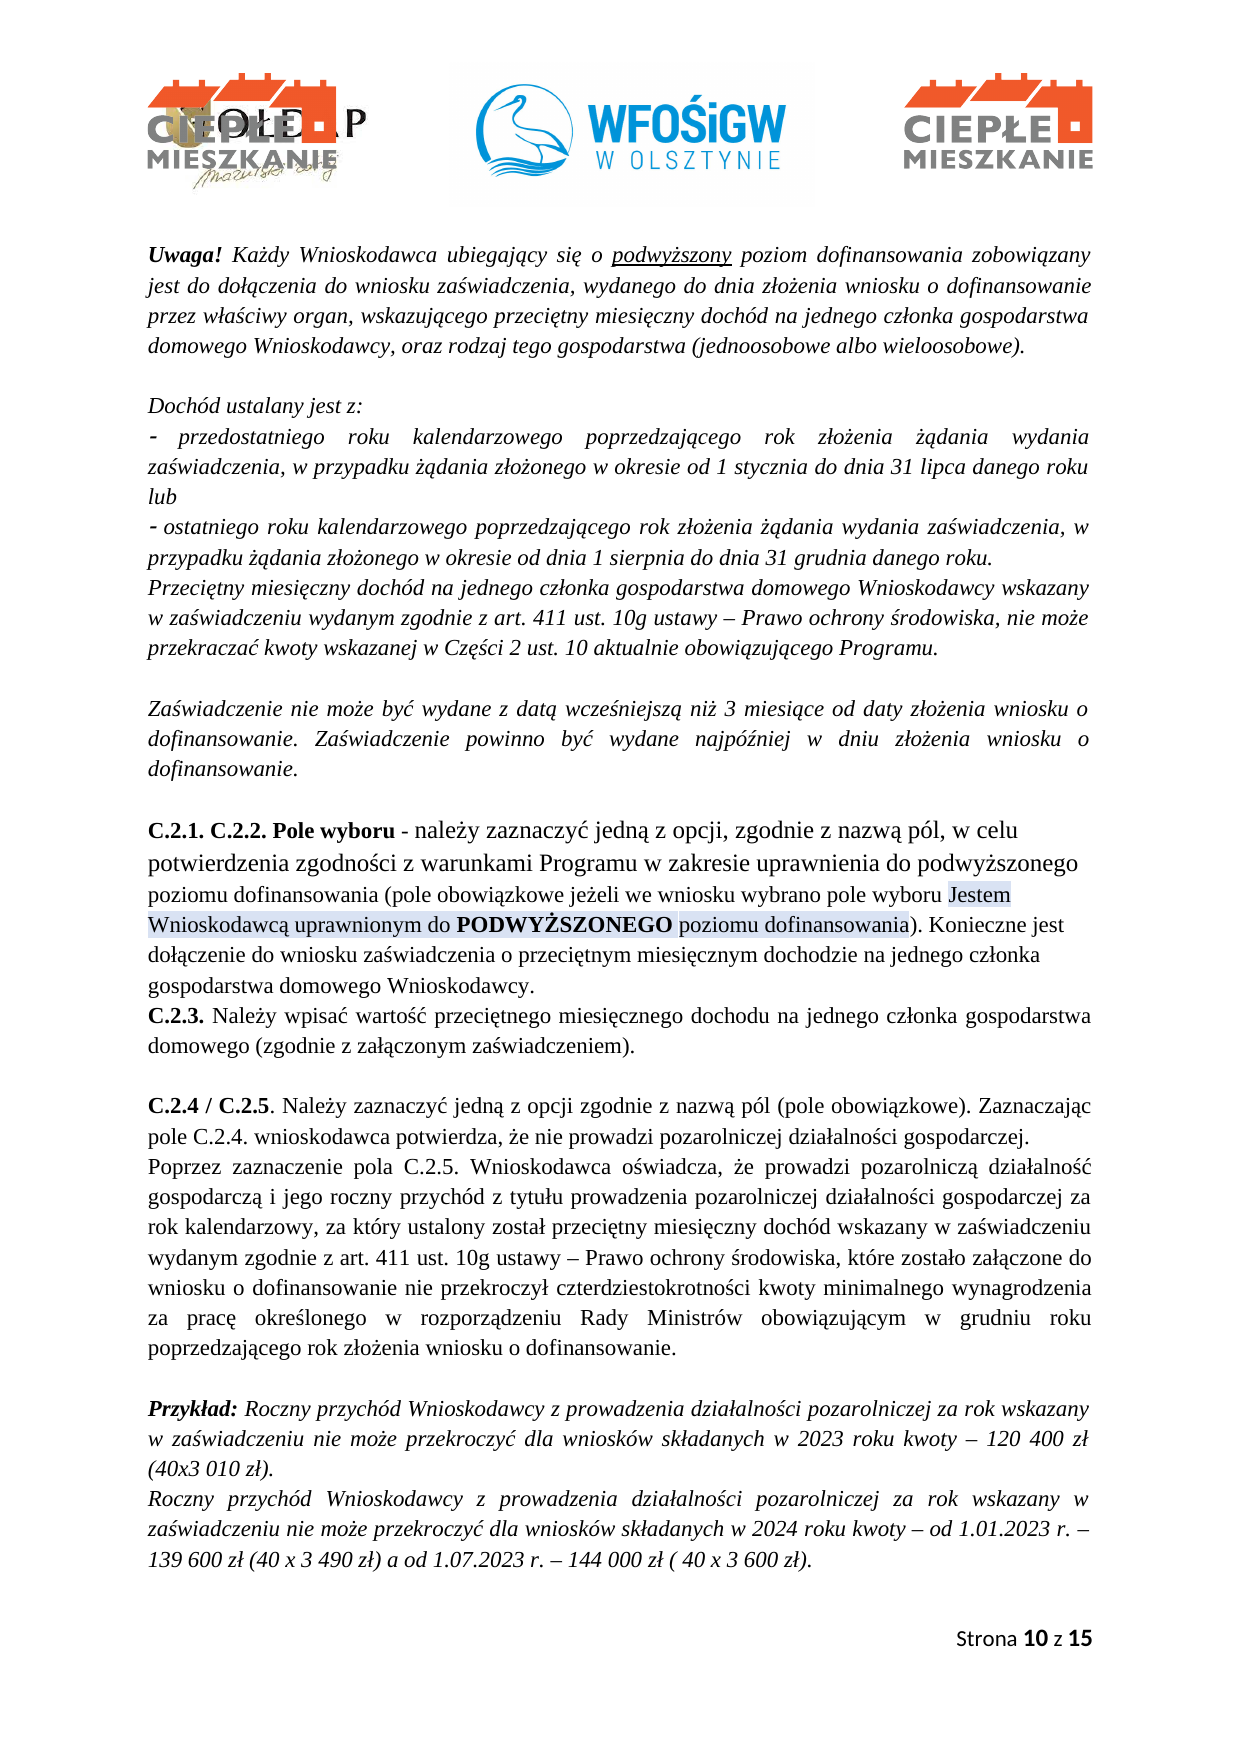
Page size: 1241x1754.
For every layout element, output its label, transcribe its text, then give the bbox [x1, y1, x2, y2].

text ostatniego roku kalendarzowego poprzedzającego rok złożenia żądania wydania zaświadczenia, w przypadku żądania złożonego w okresie od dnia 1 sierpnia do dnia 31 grudnia danego roku. [148, 513, 1093, 570]
text C.2.3. Należy wpisać wartość przeciętnego miesięcznego dochodu na jednego członka gospodarstwa domowego (zgodnie z załączonym zaświadczeniem). [148, 1002, 1093, 1058]
text Przeciętny miesięczny dochód na jednego członka gospodarstwa domowego Wnioskodawcy wskazany w zaświadczeniu wydanym zgodnie z art. 411 ust. 10g ustawy – Prawo ochrony środowiska, nie może przekraczać kwoty wskazanej w Części 2 ust. 10 aktualnie obowiązującego Programu. [148, 574, 1093, 661]
picture [449, 62, 815, 207]
text Roczny przychód Wnioskodawcy z prowadzenia działalności pozarolniczej za rok wskazany w zaświadczeniu nie może przekroczyć dla wniosków składanych w 2024 roku kwoty – od 1.01.2023 r. – 139 600 zł (40 x 3 490 zł) a od 1.07.2023 r. – 144 000 zł ( 40 x 3 600 zł). [148, 1485, 1093, 1572]
text Uwaga! Każdy Wnioskodawca ubiegający się o podwyższony poziom dofinansowania zobowiązany jest do dołączenia do wniosku zaświadczenia, wydanego do dnia złożenia wniosku o dofinansowanie przez właściwy organ, wskazującego przeciętny miesięczny dochód na jednego członka gospodarstwa domowego Wnioskodawcy, oraz rodzaj tego gospodarstwa (jednoosobowe albo wieloosobowe). [148, 241, 1093, 358]
text C.2.4 / C.2.5. Należy zaznaczyć jedną z opcji zgodnie z nazwą pól (pole obowiązkowe). Zaznaczając pole C.2.4. wnioskodawca potwierdza, że nie prowadzi pozarolniczej działalności gospodarczej. [148, 1092, 1093, 1149]
picture [147, 73, 384, 207]
text C.2.1. C.2.2. Pole wyboru - należy zaznaczyć jedną z opcji, zgodnie z nazwą pól, w celu potwierdzenia zgodności z warunkami Programu w zakresie uprawnienia do podwyższonego poziomu dofinansowania (pole obowiązkowe jeżeli we wniosku wybrano pole wyboru Jestem Wnioskodawcą uprawnionym do PODWYŻSZONEGO poziomu dofinansowania). Konieczne jest dołączenie do wniosku zaświadczenia o przeciętnym miesięcznym dochodzie na jednego członka gospodarstwa domowego Wnioskodawcy. [148, 815, 1093, 998]
text Dochód ustalany jest z: [148, 392, 1093, 419]
text Zaświadczenie nie może być wydane z datą wcześniejszą niż 3 miesiące od daty złożenia wniosku o dofinansowanie. Zaświadczenie powinno być wydane najpóźniej w dniu złożenia wniosku o dofinansowanie. [148, 694, 1093, 781]
text Poprzez zaznaczenie pola C.2.5. Wnioskodawca oświadcza, że prowadzi pozarolniczą działalność gospodarczą i jego roczny przychód z tytułu prowadzenia pozarolniczej działalności gospodarczej za rok kalendarzowy, za który ustalony został przeciętny miesięczny dochód wskazany w zaświadczeniu wydanym zgodnie z art. 411 ust. 10g ustawy – Prawo ochrony środowiska, które zostało załączone do wniosku o dofinansowanie nie przekroczył czterdziestokrotności kwoty minimalnego wynagrodzenia za pracę określonego w rozporządzeniu Rady Ministrów obowiązującym w grudniu roku poprzedzającego rok złożenia wniosku o dofinansowanie. [148, 1153, 1093, 1361]
text przedostatniego roku kalendarzowego poprzedzającego rok złożenia żądania wydania zaświadczenia, w przypadku żądania złożonego w okresie od 1 stycznia do dnia 31 lipca danego roku lub [148, 423, 1093, 509]
text Przykład: Roczny przychód Wnioskodawcy z prowadzenia działalności pozarolniczej za rok wskazany w zaświadczeniu nie może przekroczyć dla wniosków składanych w 2023 roku kwoty – 120 400 zł (40x3 010 zł). [148, 1394, 1093, 1481]
picture [904, 73, 1093, 169]
